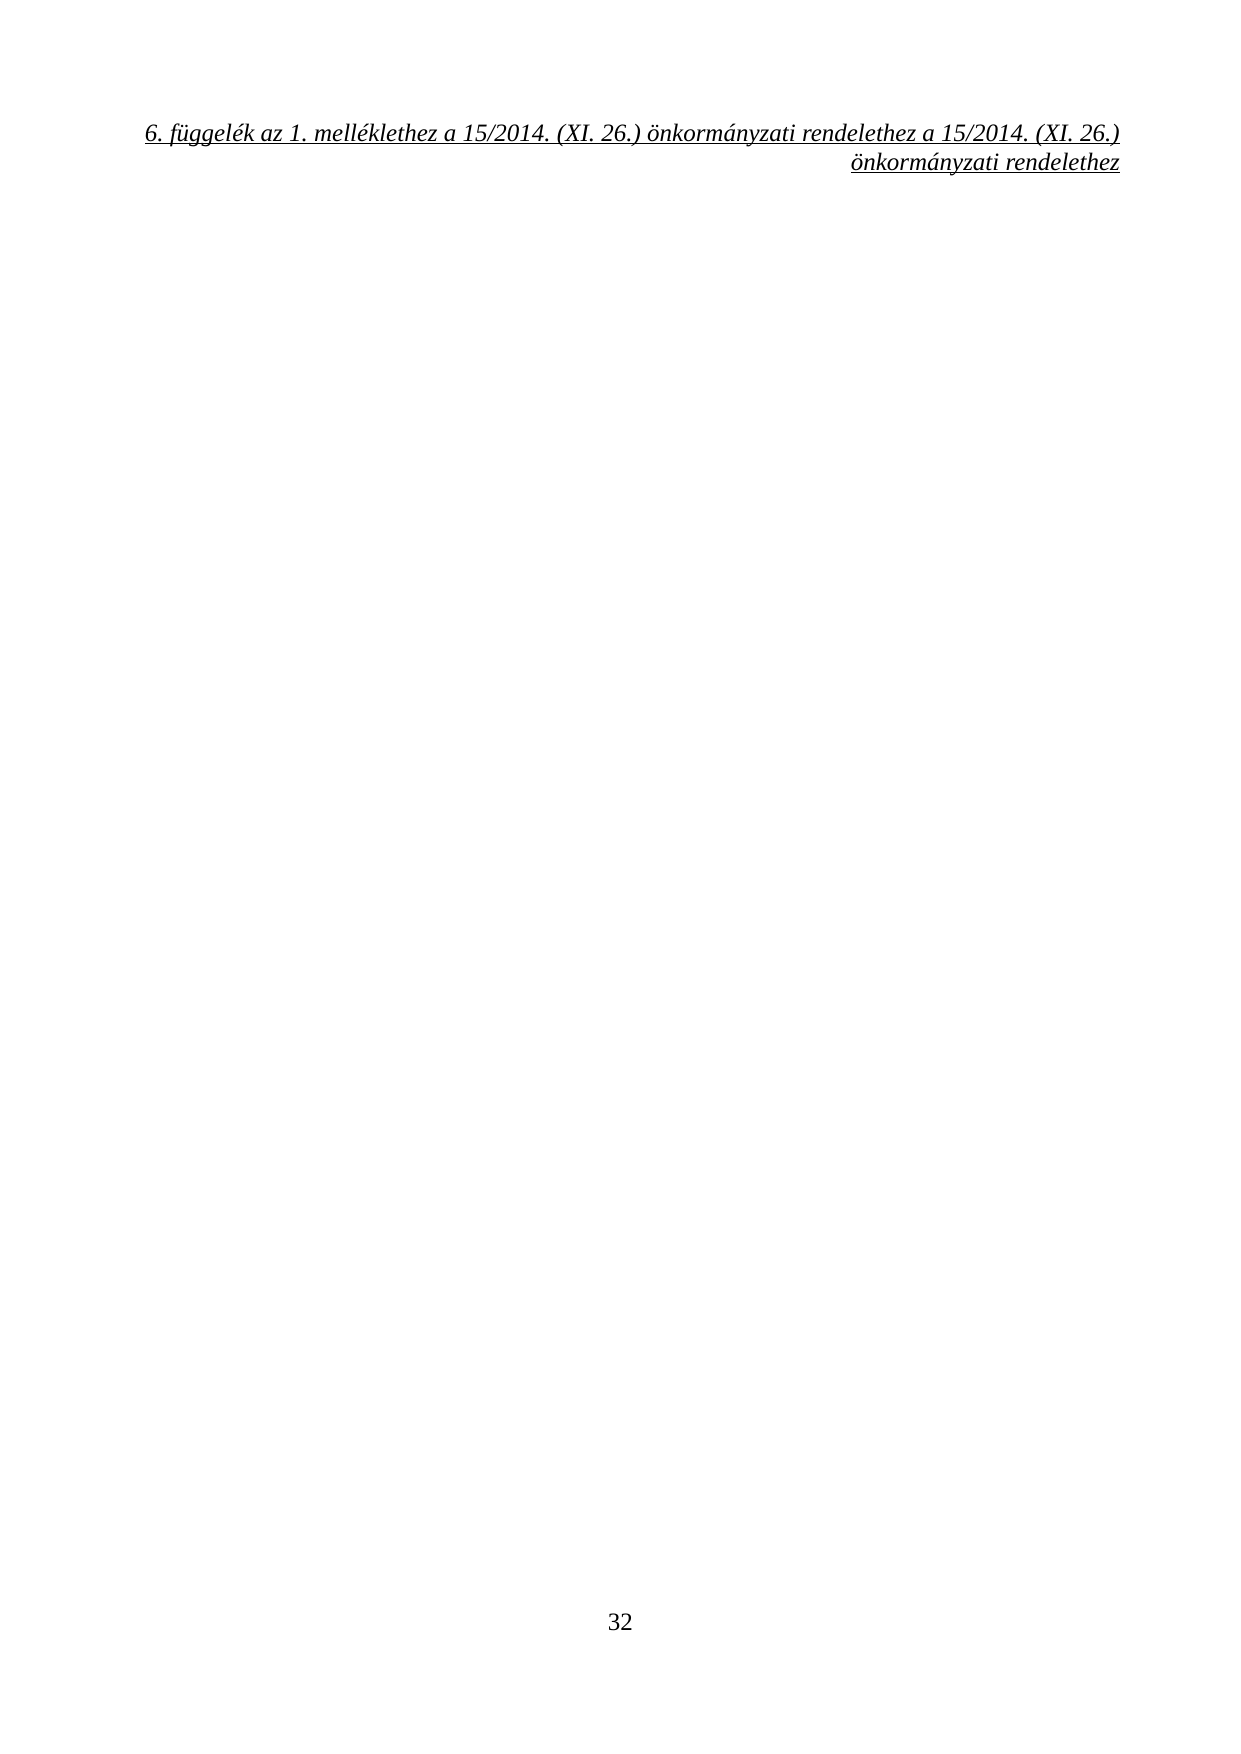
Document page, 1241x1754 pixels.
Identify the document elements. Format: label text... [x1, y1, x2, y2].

text 6. függelék az 1. melléklethez a 15/2014. (XI. 26.) önkormányzati rendelethez a 15/2014. (XI. 26.) önkormányzati rendelethez [118, 118, 1122, 176]
